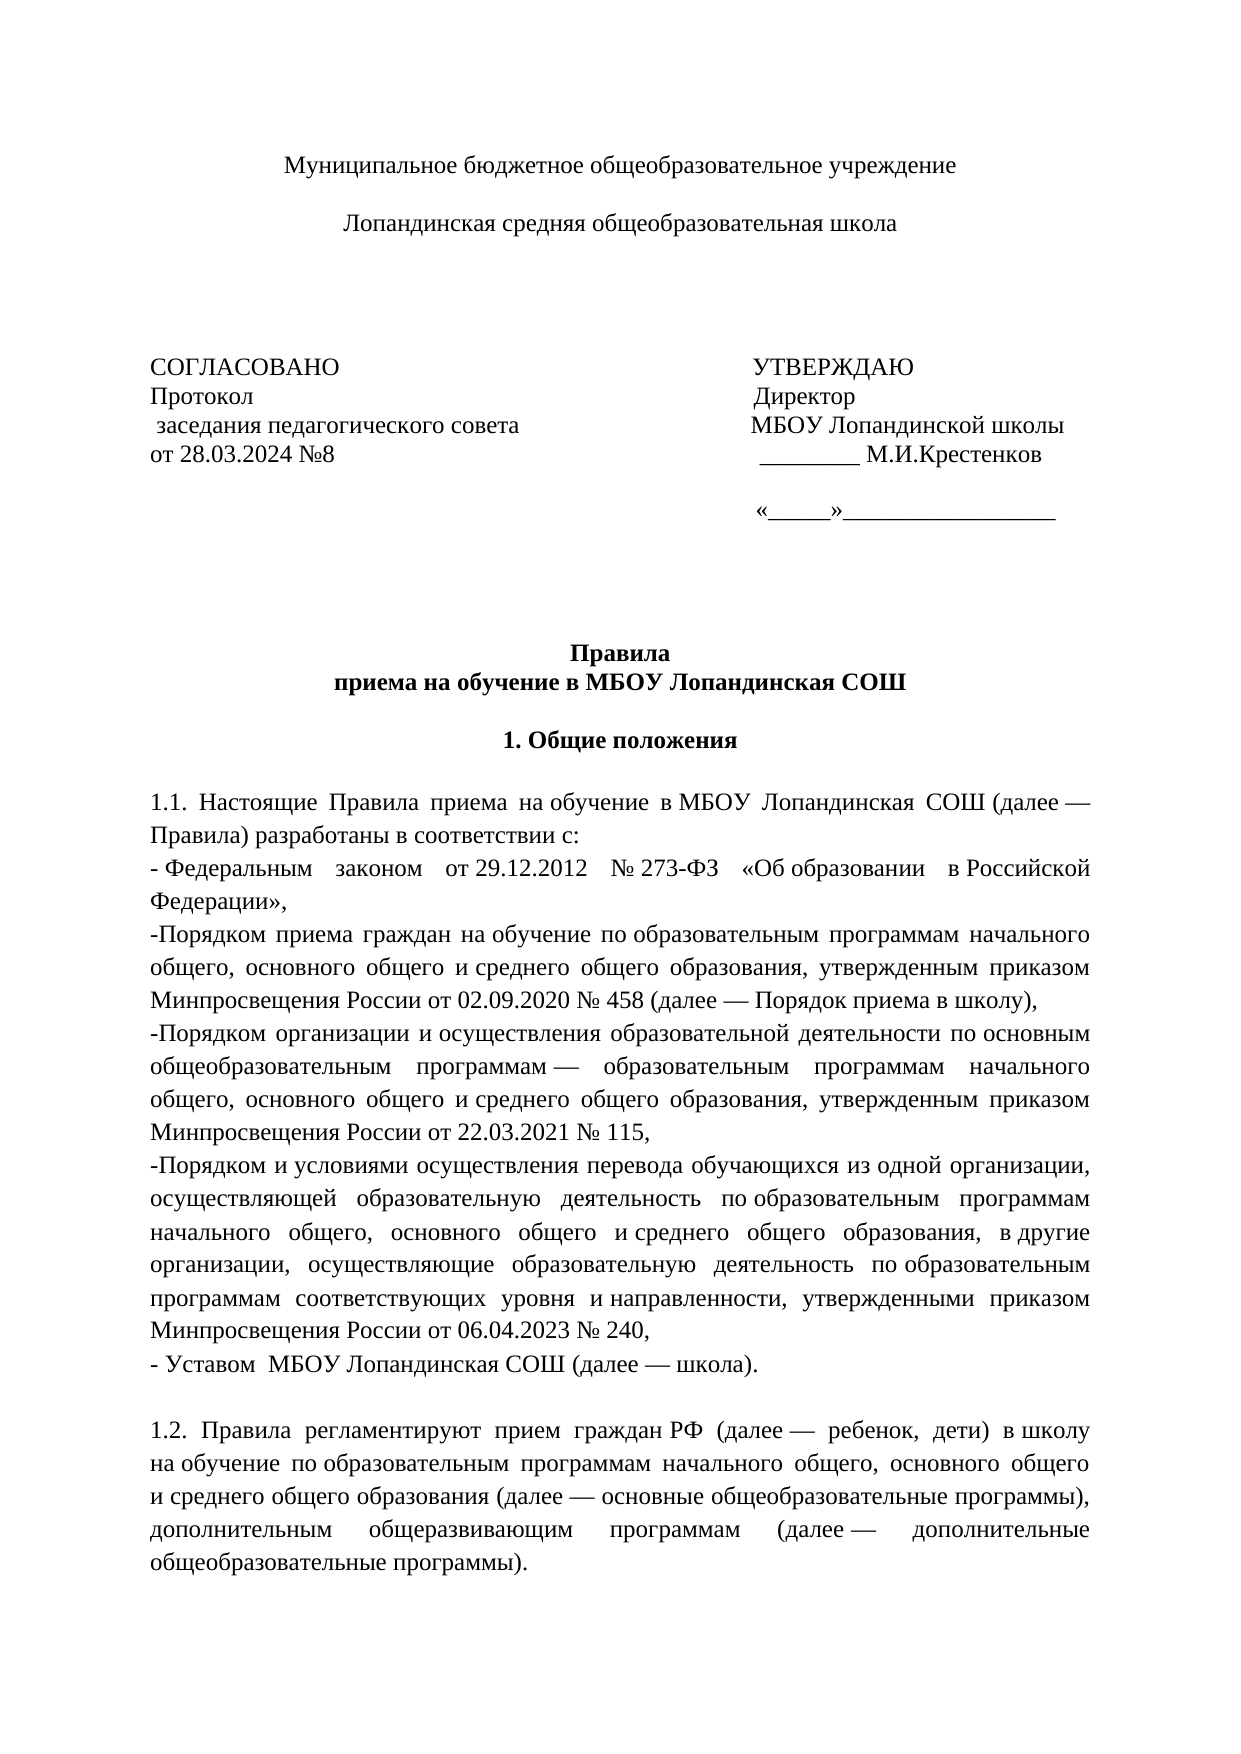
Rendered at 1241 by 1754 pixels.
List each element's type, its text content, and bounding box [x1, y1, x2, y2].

text СОГЛАСОВАНО УТВЕРЖДАЮ [150, 352, 1090, 381]
text - Федеральным законом от 29.12.2012 № 273-ФЗ «Об образовании в Российской Федерации», [150, 853, 1090, 915]
text -Порядком приема граждан на обучение по образовательным программам начального общего, основного общего и среднего общего образования, утвержденным приказом Минпросвещения России от 02.09.2020 № 458 (далее — Порядок приема в школу), [150, 919, 1090, 1014]
text Лопандинская средняя общеобразовательная школа [150, 208, 1090, 237]
text Правила приема на обучение в МБОУ Лопандинская СОШ [150, 638, 1090, 696]
text Муниципальное бюджетное общеобразовательное учреждение [150, 150, 1090, 179]
text «_____»_________________ [755, 467, 1090, 523]
text 1. Общие положения [150, 725, 1090, 754]
text заседания педагогического совета МБОУ Лопандинской школы [150, 410, 1090, 439]
text Протокол Директор [150, 381, 1090, 410]
text -Порядком организации и осуществления образовательной деятельности по основным общеобразовательным программам — образовательным программам начального общего, основного общего и среднего общего образования, утвержденным приказом Минпросвещения России от 22.03.2021 № 115, [150, 1018, 1090, 1146]
text -Порядком и условиями осуществления перевода обучающихся из одной организации, осуществляющей образовательную деятельность по образовательным программам начального общего, основного общего и среднего общего образования, в другие организации, осуществляющие образовательную деятельность по образовательным программам соответствующих уровня и направленности, утвержденными приказом Минпросвещения России от 06.04.2023 № 240, [150, 1151, 1090, 1344]
text 1.2. Правила регламентируют прием граждан РФ (далее — ребенок, дети) в школу на обучение по образовательным программам начального общего, основного общего и среднего общего образования (далее — основные общеобразовательные программы), дополнительным общеразвивающим программам (далее — дополнительные общеобразовательные программы). [150, 1415, 1090, 1576]
text от 28.03.2024 №8 ________ М.И.Крестенков [150, 439, 1090, 467]
text 1.1. Настоящие Правила приема на обучение в МБОУ Лопандинская СОШ (далее — Правила) разработаны в соответствии с: [150, 787, 1090, 849]
text - Уставом МБОУ Лопандинская СОШ (далее — школа). [150, 1349, 1090, 1377]
